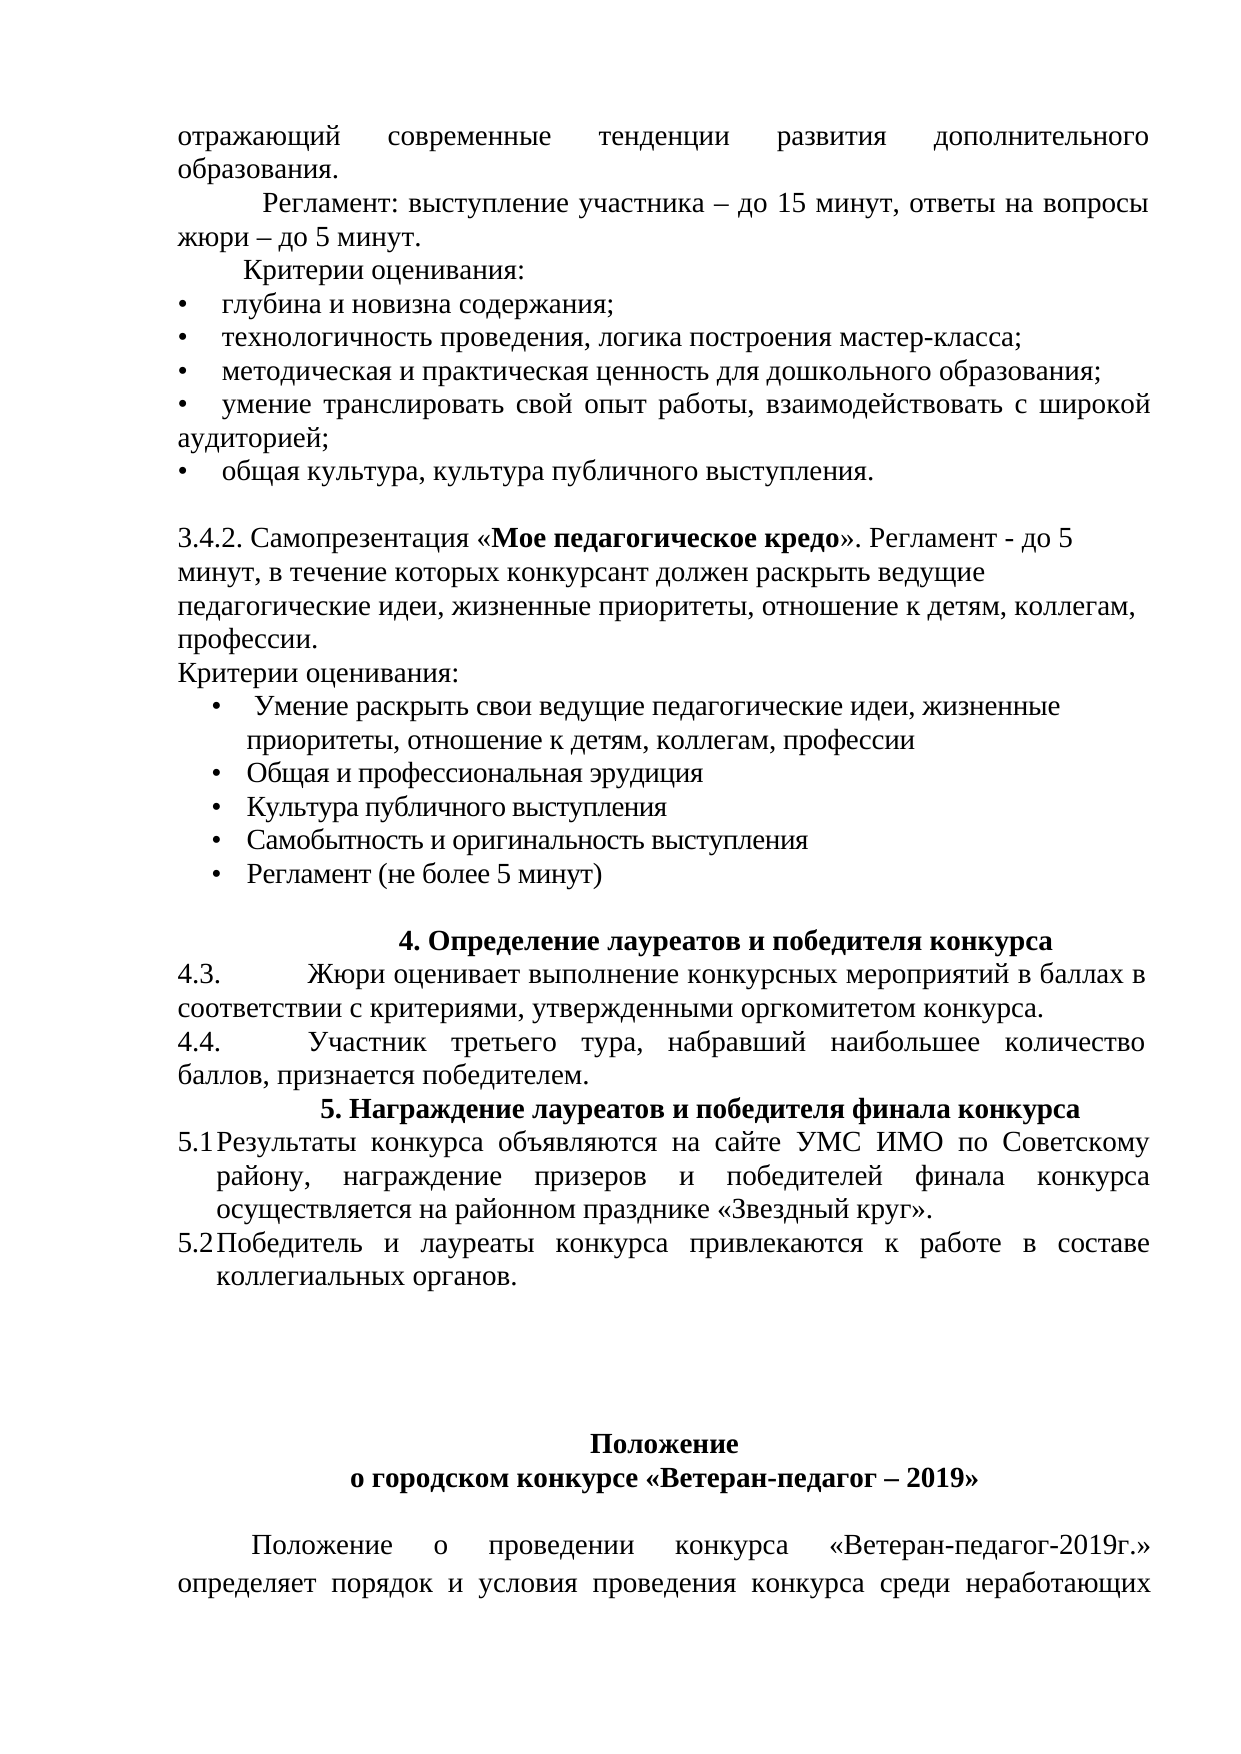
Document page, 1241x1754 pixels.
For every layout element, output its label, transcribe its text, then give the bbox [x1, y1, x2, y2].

text 5. Награждение лауреатов и победителя финала конкурса [320, 1091, 1152, 1124]
list Победитель и лауреаты конкурса привлекаются к работе в составе коллегиальных органов. [177, 1225, 1151, 1292]
list технологичность проведения, логика построения мастер-класса; [177, 319, 1152, 353]
list Умение раскрыть свои ведущие педагогические идеи, жизненные приоритеты, отношение к детям, коллегам, профессии [211, 688, 1152, 755]
text 4. Определение лауреатов и победителя конкурса [371, 923, 1152, 957]
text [177, 118, 1150, 185]
list Жюри оценивает выполнение конкурсных мероприятий в баллах в соответствии с критериями, утвержденными оргкомитетом конкурса. [177, 957, 1147, 1024]
text о городском конкурсе «Ветеран-педагог – 2019» [177, 1460, 1152, 1493]
list Результаты конкурса объявляются на сайте УМС ИМО по Советскому району, награждение призеров и победителей финала конкурса осуществляется на районном празднике «Звездный круг». [177, 1124, 1151, 1225]
text Критерии оценивания: [177, 252, 1152, 286]
list Регламент (не более 5 минут) [211, 856, 1152, 889]
list Культура публичного выступления [211, 789, 1152, 822]
list методическая и практическая ценность для дошкольного образования; [177, 353, 1152, 386]
text 3.4.2. Самопрезентация «Мое педагогическое кредо». Регламент - до 5 минут, в течение которых конкурсант должен раскрыть ведущие педагогические идеи, жизненные приоритеты, отношение к детям, коллегам, профессии. [177, 521, 1152, 655]
list умение транслировать свой опыт работы, взаимодействовать с широкой аудиторией; [177, 386, 1152, 453]
text Положение [177, 1426, 1152, 1460]
list глубина и новизна содержания; [177, 286, 1152, 319]
list Самобытность и оригинальность выступления [211, 822, 1152, 856]
list Участник третьего тура, набравший наибольшее количество баллов, признается победителем. [177, 1024, 1146, 1091]
list общая культура, культура публичного выступления. [177, 453, 1152, 487]
text Критерии оценивания: [177, 655, 1152, 688]
text Регламент: выступление участника – до 15 минут, ответы на вопросы жюри – до 5 минут. [177, 185, 1150, 252]
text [177, 1527, 1152, 1599]
list Общая и профессиональная эрудиция [211, 755, 1152, 789]
